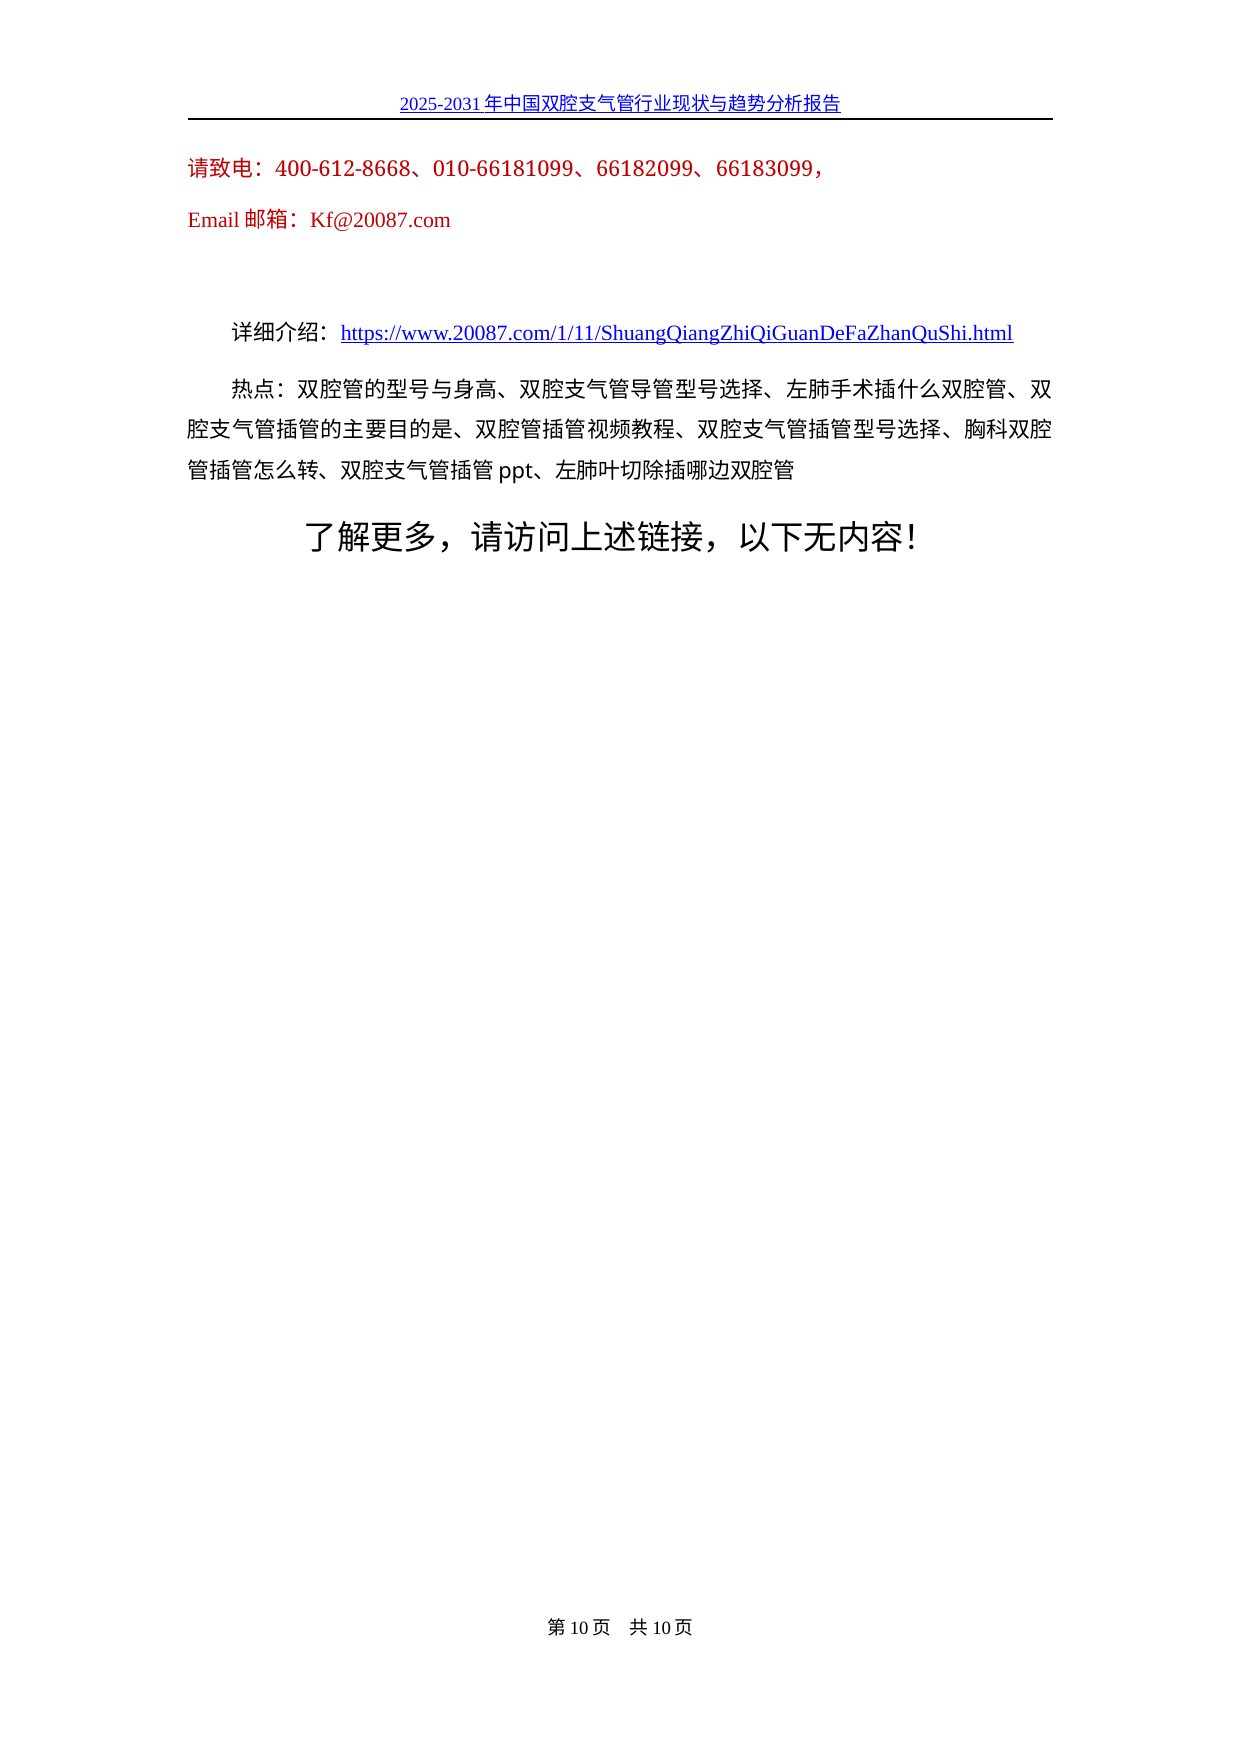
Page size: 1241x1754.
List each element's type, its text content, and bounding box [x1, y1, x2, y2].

text Email邮箱：Kf@20087.com [187, 202, 1053, 234]
text 详细介绍：https://www.20087.com/1/11/ShuangQiangZhiQiGuanDeFaZhanQuShi.html [187, 315, 1053, 347]
text 热点：双腔管的型号与身高、双腔支气管导管型号选择、左肺手术插什么双腔管、双腔支气管插管的主要目的是、双腔管插管视频教程、双腔支气管插管型号选择、胸科双腔管插管怎么转、双腔支气管插管ppt、左肺叶切除插哪边双腔管 [187, 371, 1053, 485]
title 了解更多，请访问上述链接，以下无内容！ [187, 503, 1053, 568]
text 请致电：400-612-8668、010-66181099、66182099、66183099， [187, 150, 1053, 183]
